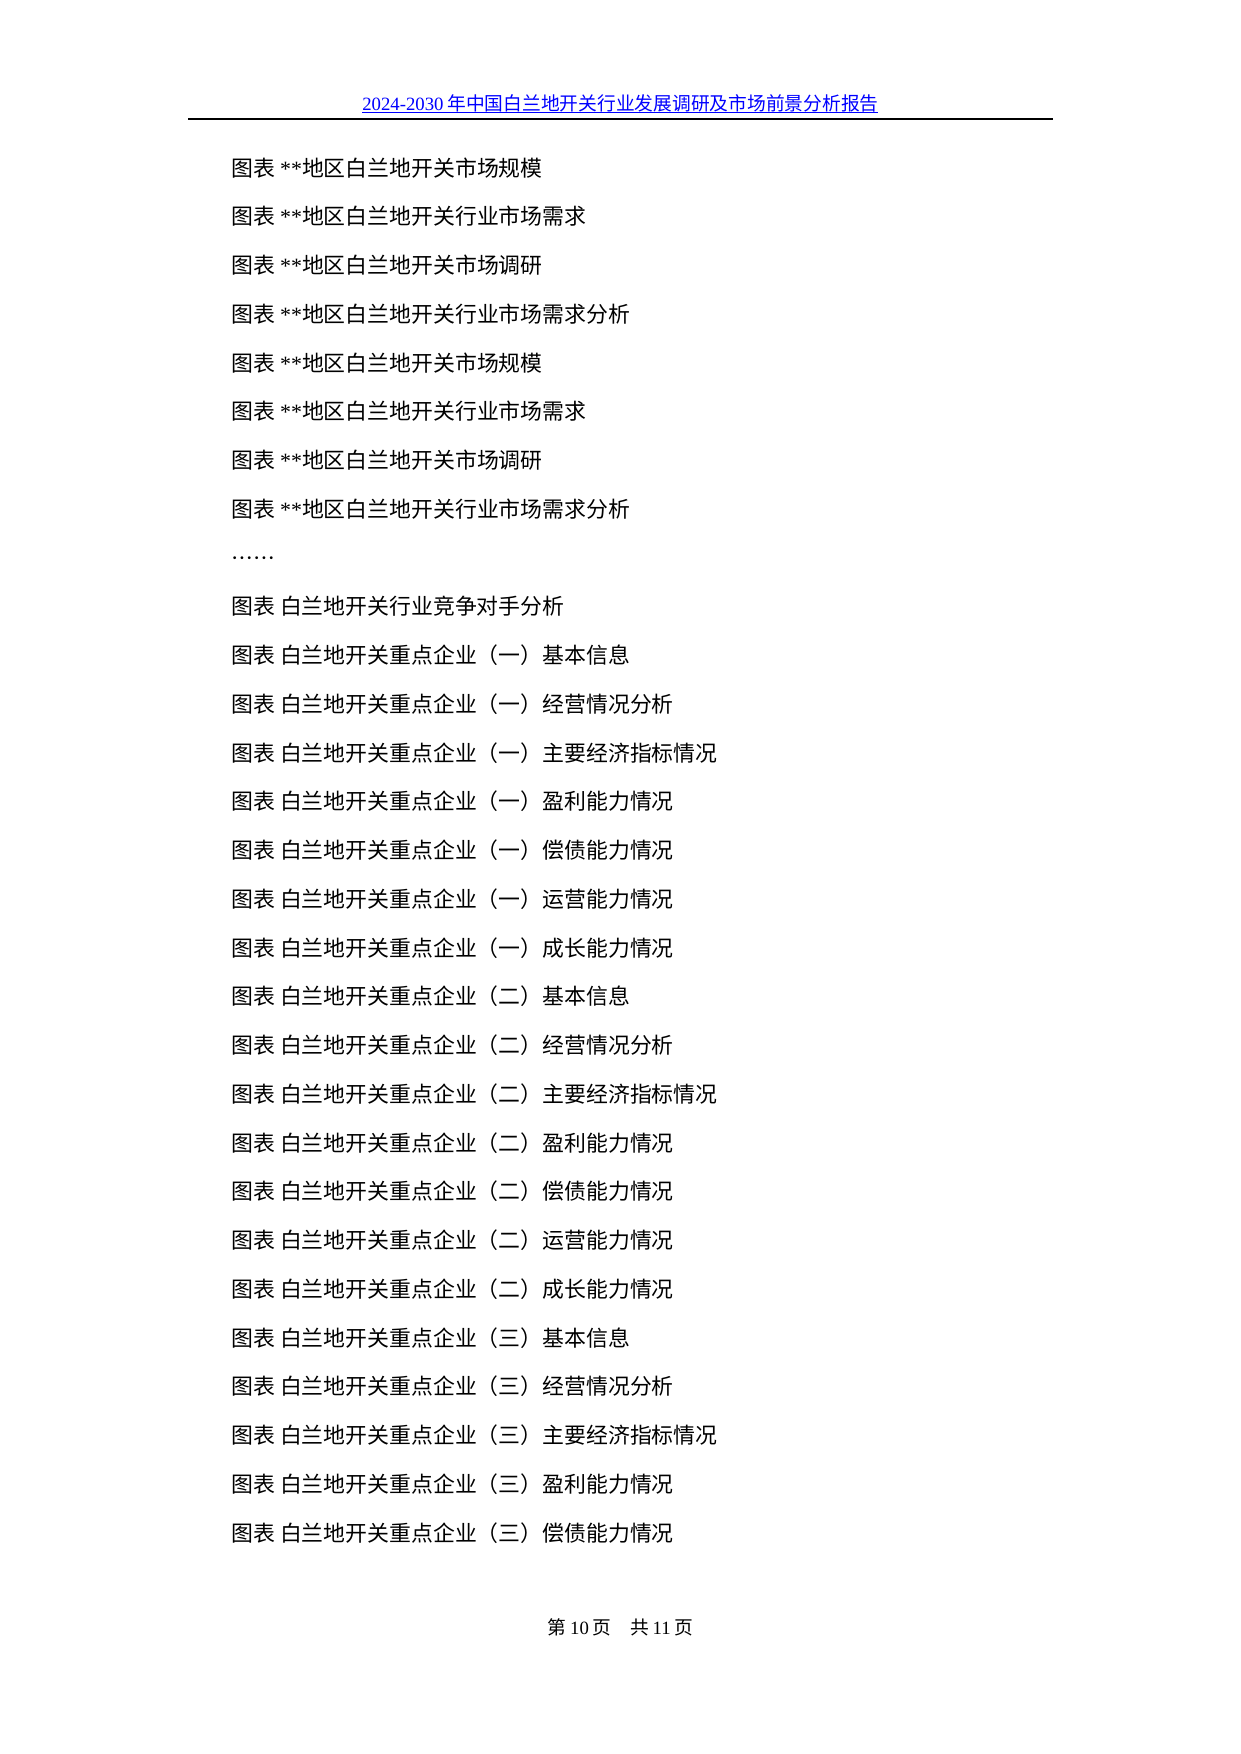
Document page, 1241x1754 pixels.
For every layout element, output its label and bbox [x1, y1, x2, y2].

text [187, 150, 1053, 1548]
